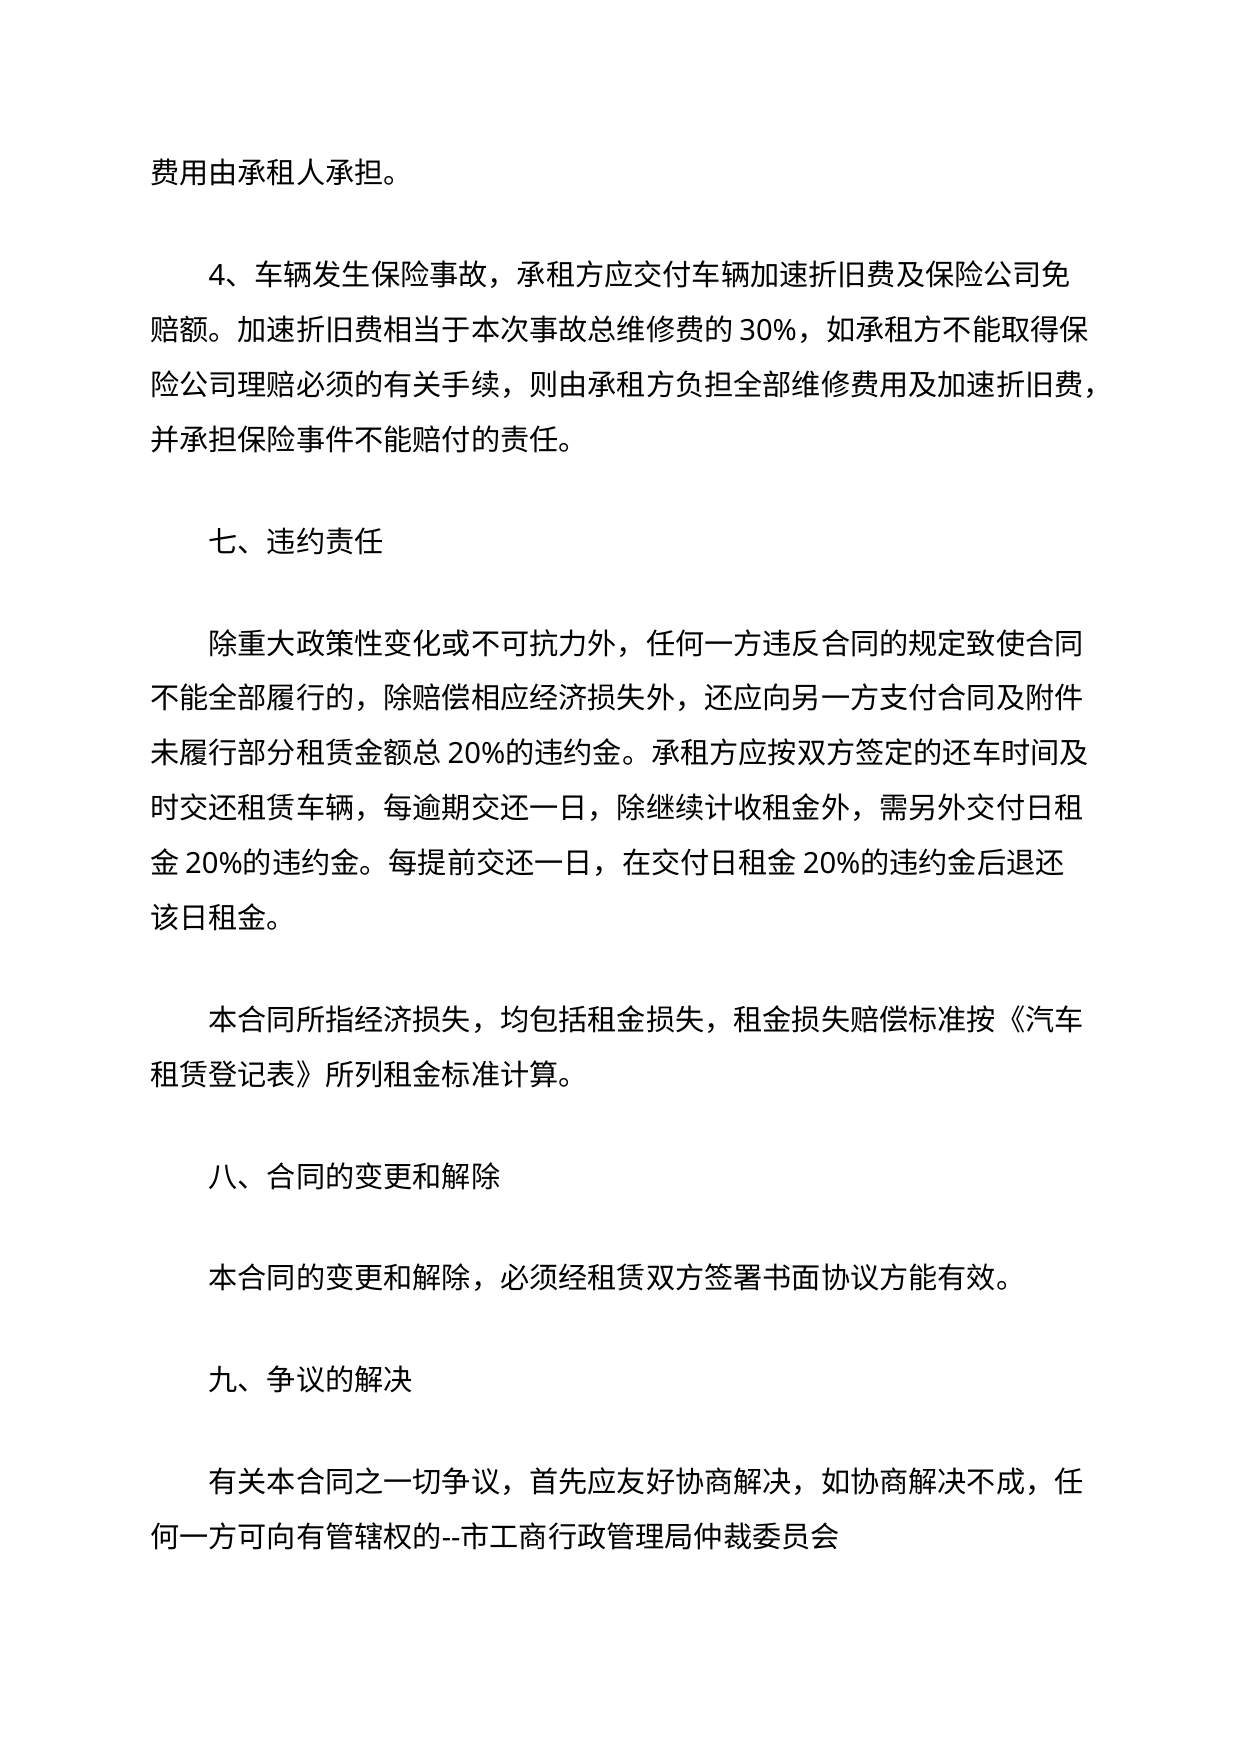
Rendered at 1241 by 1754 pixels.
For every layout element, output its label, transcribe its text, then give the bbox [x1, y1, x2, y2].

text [150, 150, 1090, 192]
text 九、争议的解决 [150, 1357, 1090, 1399]
text 有关本合同之一切争议，首先应友好协商解决，如协商解决不成，任何一方可向有管辖权的--市工商行政管理局仲裁委员会 [150, 1459, 1090, 1556]
text 除重大政策性变化或不可抗力外，任何一方违反合同的规定致使合同不能全部履行的，除赔偿相应经济损失外，还应向另一方支付合同及附件未履行部分租赁金额总20%的违约金。承租方应按双方签定的还车时间及时交还租赁车辆，每逾期交还一日，除继续计收租金外，需另外交付日租金20%的违约金。每提前交还一日，在交付日租金20%的违约金后退还该日租金。 [150, 620, 1090, 937]
text 八、合同的变更和解除 [150, 1153, 1090, 1196]
text 4、车辆发生保险事故，承租方应交付车辆加速折旧费及保险公司免赔额。加速折旧费相当于本次事故总维修费的30%，如承租方不能取得保险公司理赔必须的有关手续，则由承租方负担全部维修费用及加速折旧费，并承担保险事件不能赔付的责任。 [150, 252, 1090, 459]
text 本合同所指经济损失，均包括租金损失，租金损失赔偿标准按《汽车租赁登记表》所列租金标准计算。 [150, 997, 1090, 1094]
text 七、违约责任 [150, 518, 1090, 561]
text 本合同的变更和解除，必须经租赁双方签署书面协议方能有效。 [150, 1255, 1090, 1297]
